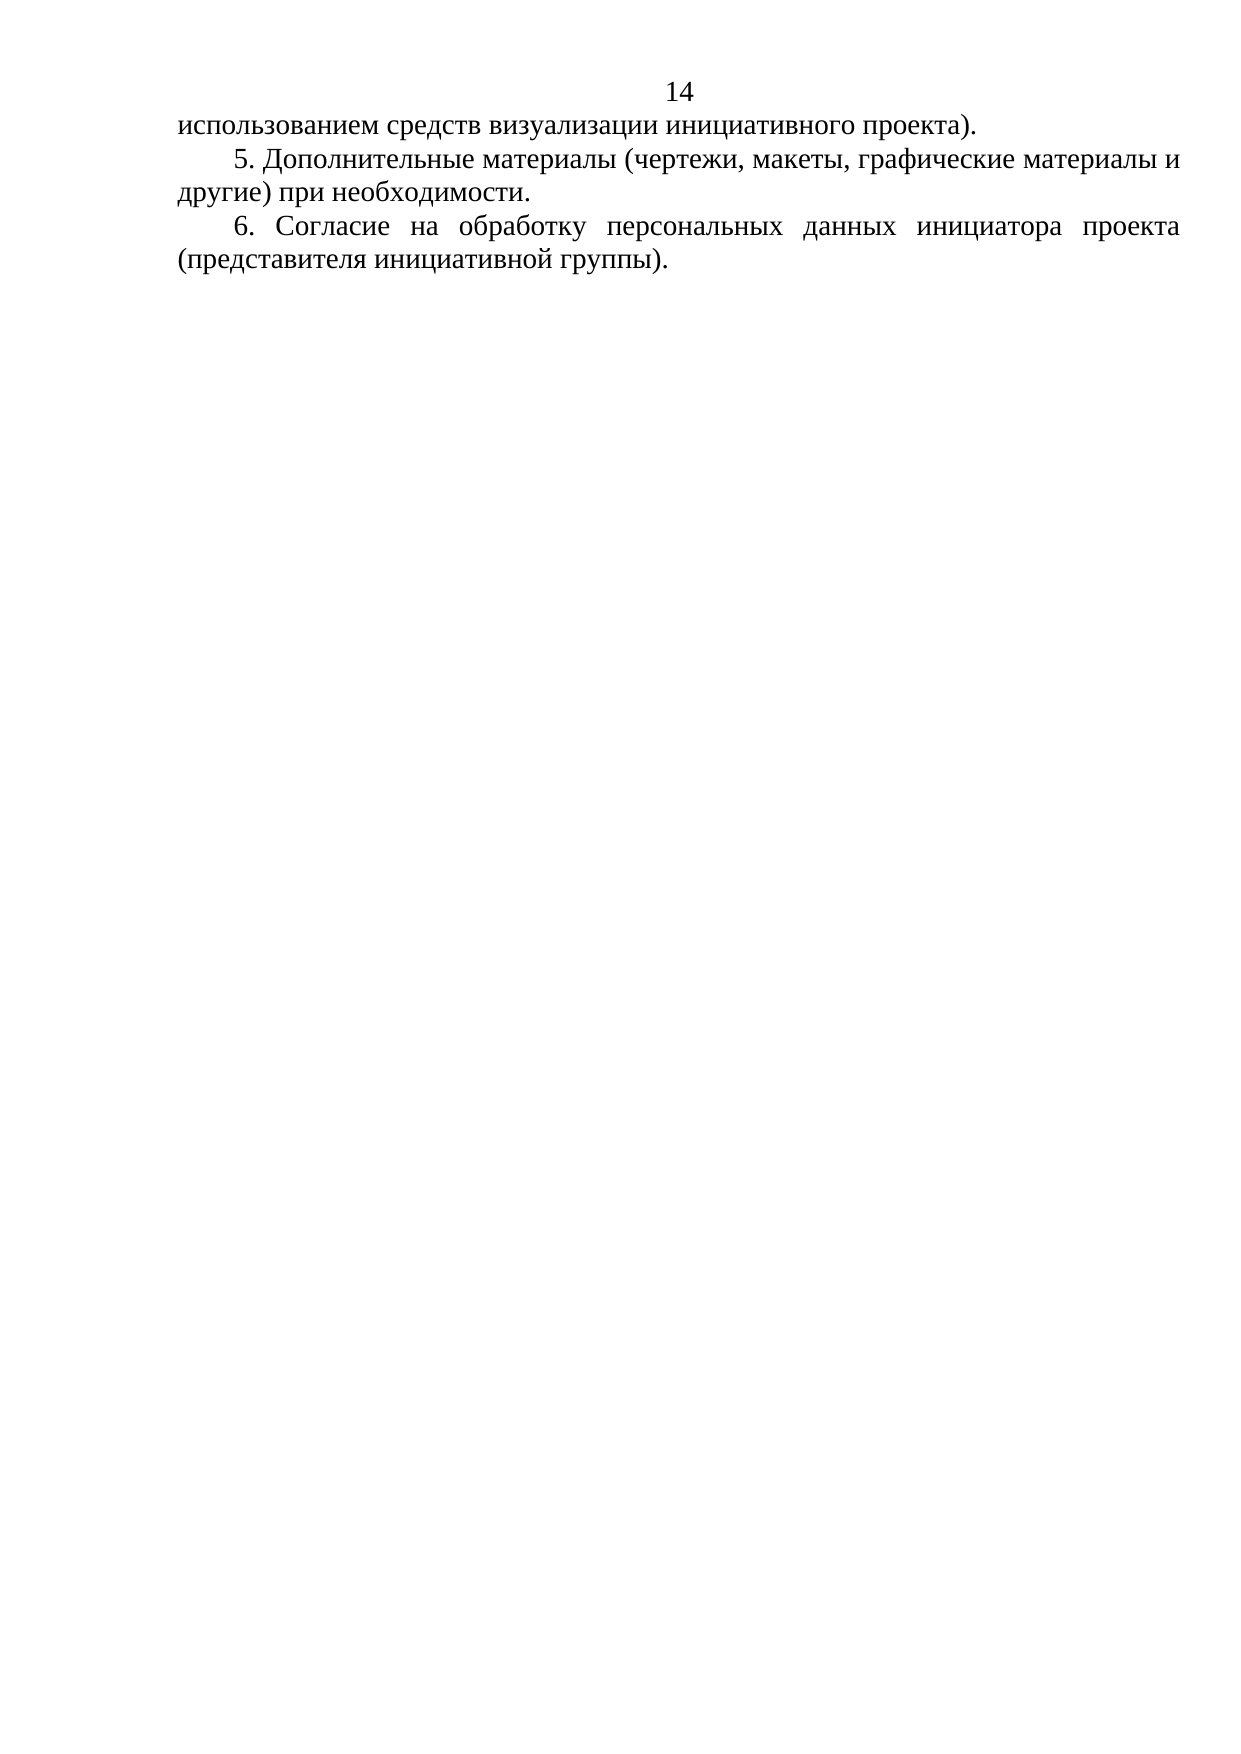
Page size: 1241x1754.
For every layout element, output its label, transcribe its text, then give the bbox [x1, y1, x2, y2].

text 6. Согласие на обработку персональных данных инициатора проекта (представителя инициативной группы). [177, 208, 1181, 275]
text 5. Дополнительные материалы (чертежи, макеты, графические материалы и другие) при необходимости. [177, 141, 1181, 208]
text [177, 107, 1181, 141]
